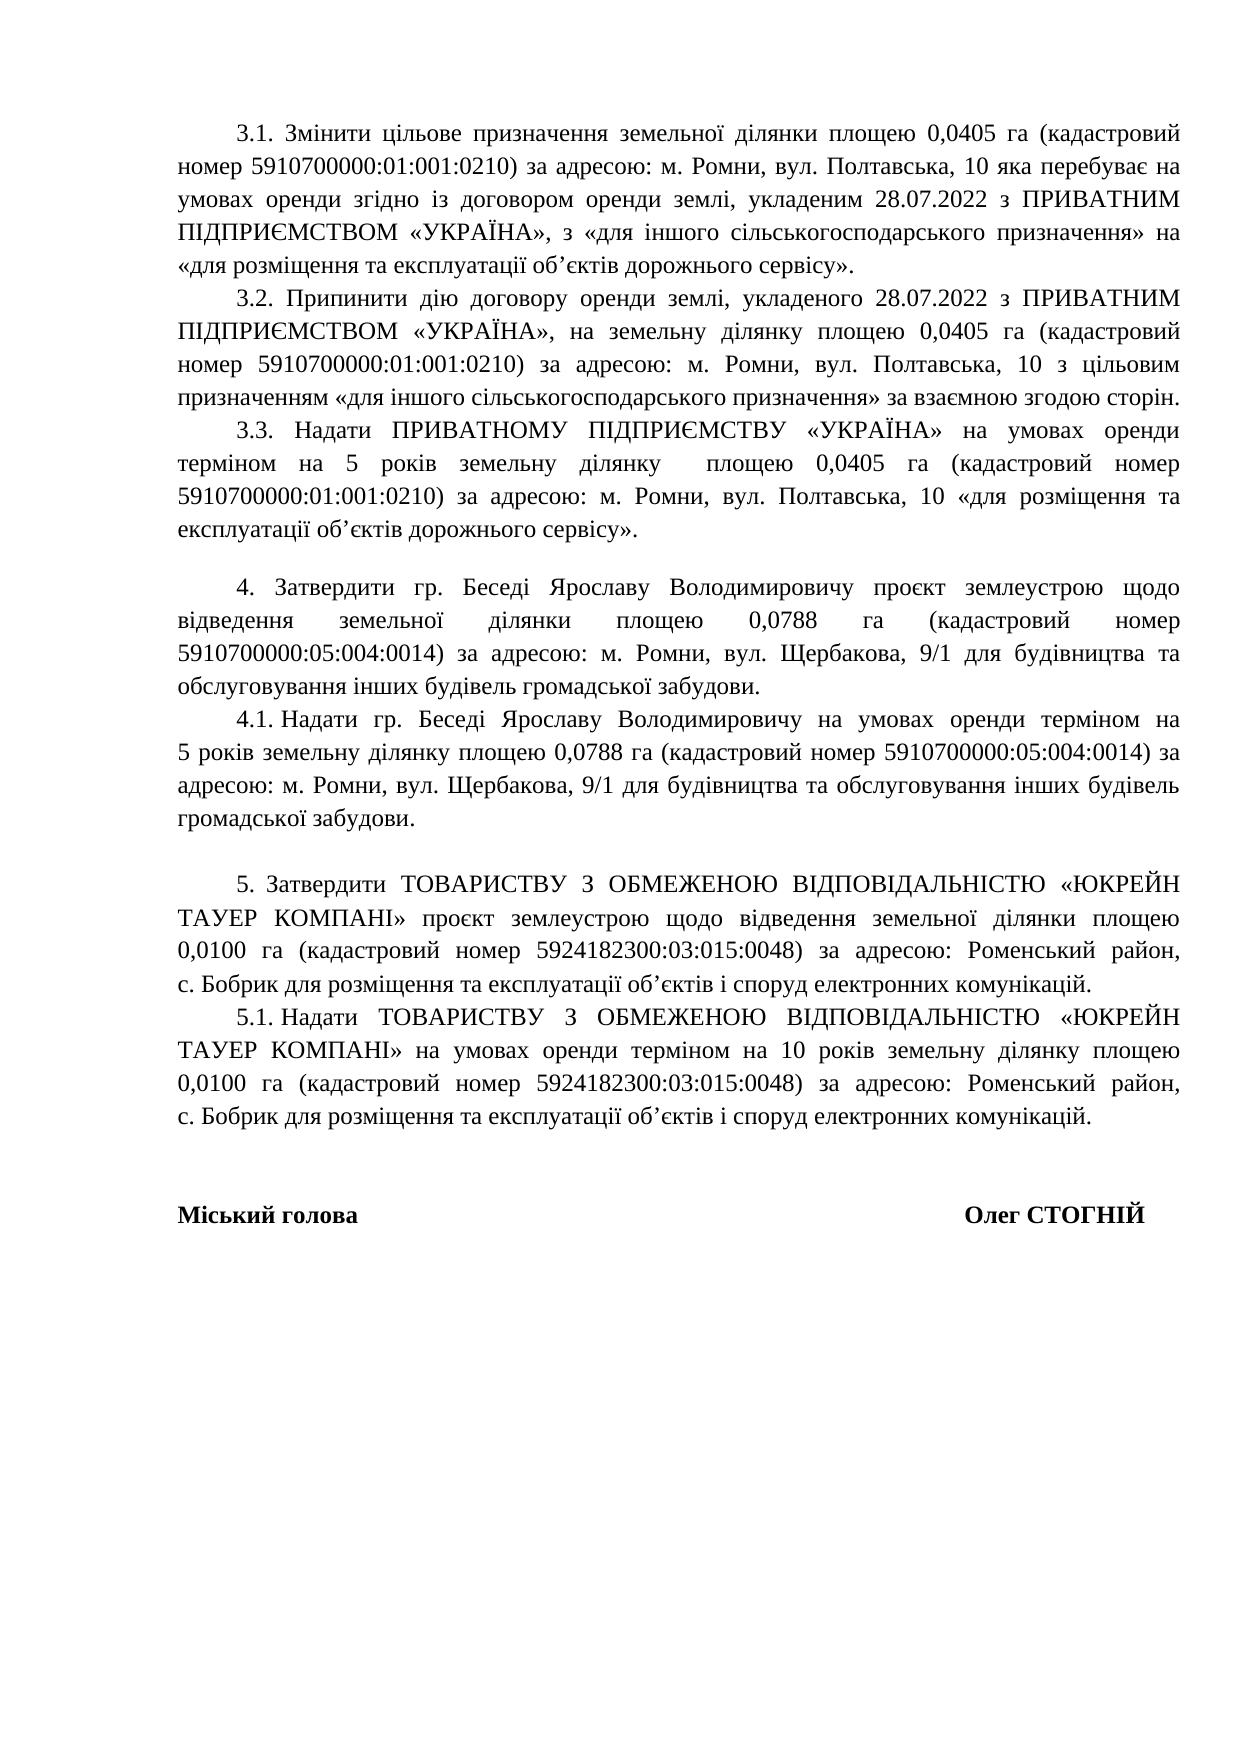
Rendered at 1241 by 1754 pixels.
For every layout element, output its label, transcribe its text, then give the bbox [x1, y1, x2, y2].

text Міський голова Олег СТОГНІЙ [177, 1200, 1181, 1228]
text 3.3. Надати ПРИВАТНОМУ ПІДПРИЄМСТВУ «УКРАЇНА» на умовах оренди терміном на 5 років земельну ділянку площею 0,0405 га (кадастровий номер 5910700000:01:001:0210) за адресою: м. Ромни, вул. Полтавська, 10 «для розміщення та експлуатації об’єктів дорожнього сервісу». [177, 415, 1181, 543]
list Надати ТОВАРИСТВУ З ОБМЕЖЕНОЮ ВІДПОВІДАЛЬНІСТЮ «ЮКРЕЙН ТАУЕР КОМПАНІ» на умовах оренди терміном на 10 років земельну ділянку площею 0,0100 га (кадастровий номер 5924182300:03:015:0048) за адресою: Роменський район, с. Бобрик для розміщення та експлуатації об’єктів і споруд електронних комунікацій. [177, 1002, 1181, 1129]
list Затвердити ТОВАРИСТВУ З ОБМЕЖЕНОЮ ВІДПОВІДАЛЬНІСТЮ «ЮКРЕЙН ТАУЕР КОМПАНІ» проєкт землеустрою щодо відведення земельної ділянки площею 0,0100 га (кадастровий номер 5924182300:03:015:0048) за адресою: Роменський район, с. Бобрик для розміщення та експлуатації об’єктів і споруд електронних комунікацій. [177, 869, 1181, 997]
list 4. Затвердити гр. Беседі Ярославу Володимировичу проєкт землеустрою щодо відведення земельної ділянки площею 0,0788 га (кадастровий номер 5910700000:05:004:0014) за адресою: м. Ромни, вул. Щербакова, 9/1 для будівництва та обслуговування інших будівель громадської забудови. [177, 572, 1181, 700]
text 3.2. Припинити дію договору оренди землі, укладеного 28.07.2022 з ПРИВАТНИМ ПІДПРИЄМСТВОМ «УКРАЇНА», на земельну ділянку площею 0,0405 га (кадастровий номер 5910700000:01:001:0210) за адресою: м. Ромни, вул. Полтавська, 10 з цільовим призначенням «для іншого сільськогосподарського призначення» за взаємною згодою сторін. [177, 283, 1181, 411]
list Надати гр. Беседі Ярославу Володимировичу на умовах оренди терміном на 5 років земельну ділянку площею 0,0788 га (кадастровий номер 5910700000:05:004:0014) за адресою: м. Ромни, вул. Щербакова, 9/1 для будівництва та обслуговування інших будівель громадської забудови. [177, 704, 1181, 832]
text 3.1. Змінити цільове призначення земельної ділянки площею 0,0405 га (кадастровий номер 5910700000:01:001:0210) за адресою: м. Ромни, вул. Полтавська, 10 яка перебуває на умовах оренди згідно із договором оренди землі, укладеним 28.07.2022 з ПРИВАТНИМ ПІДПРИЄМСТВОМ «УКРАЇНА», з «для іншого сільськогосподарського призначення» на «для розміщення та експлуатації об’єктів дорожнього сервісу». [177, 118, 1181, 279]
